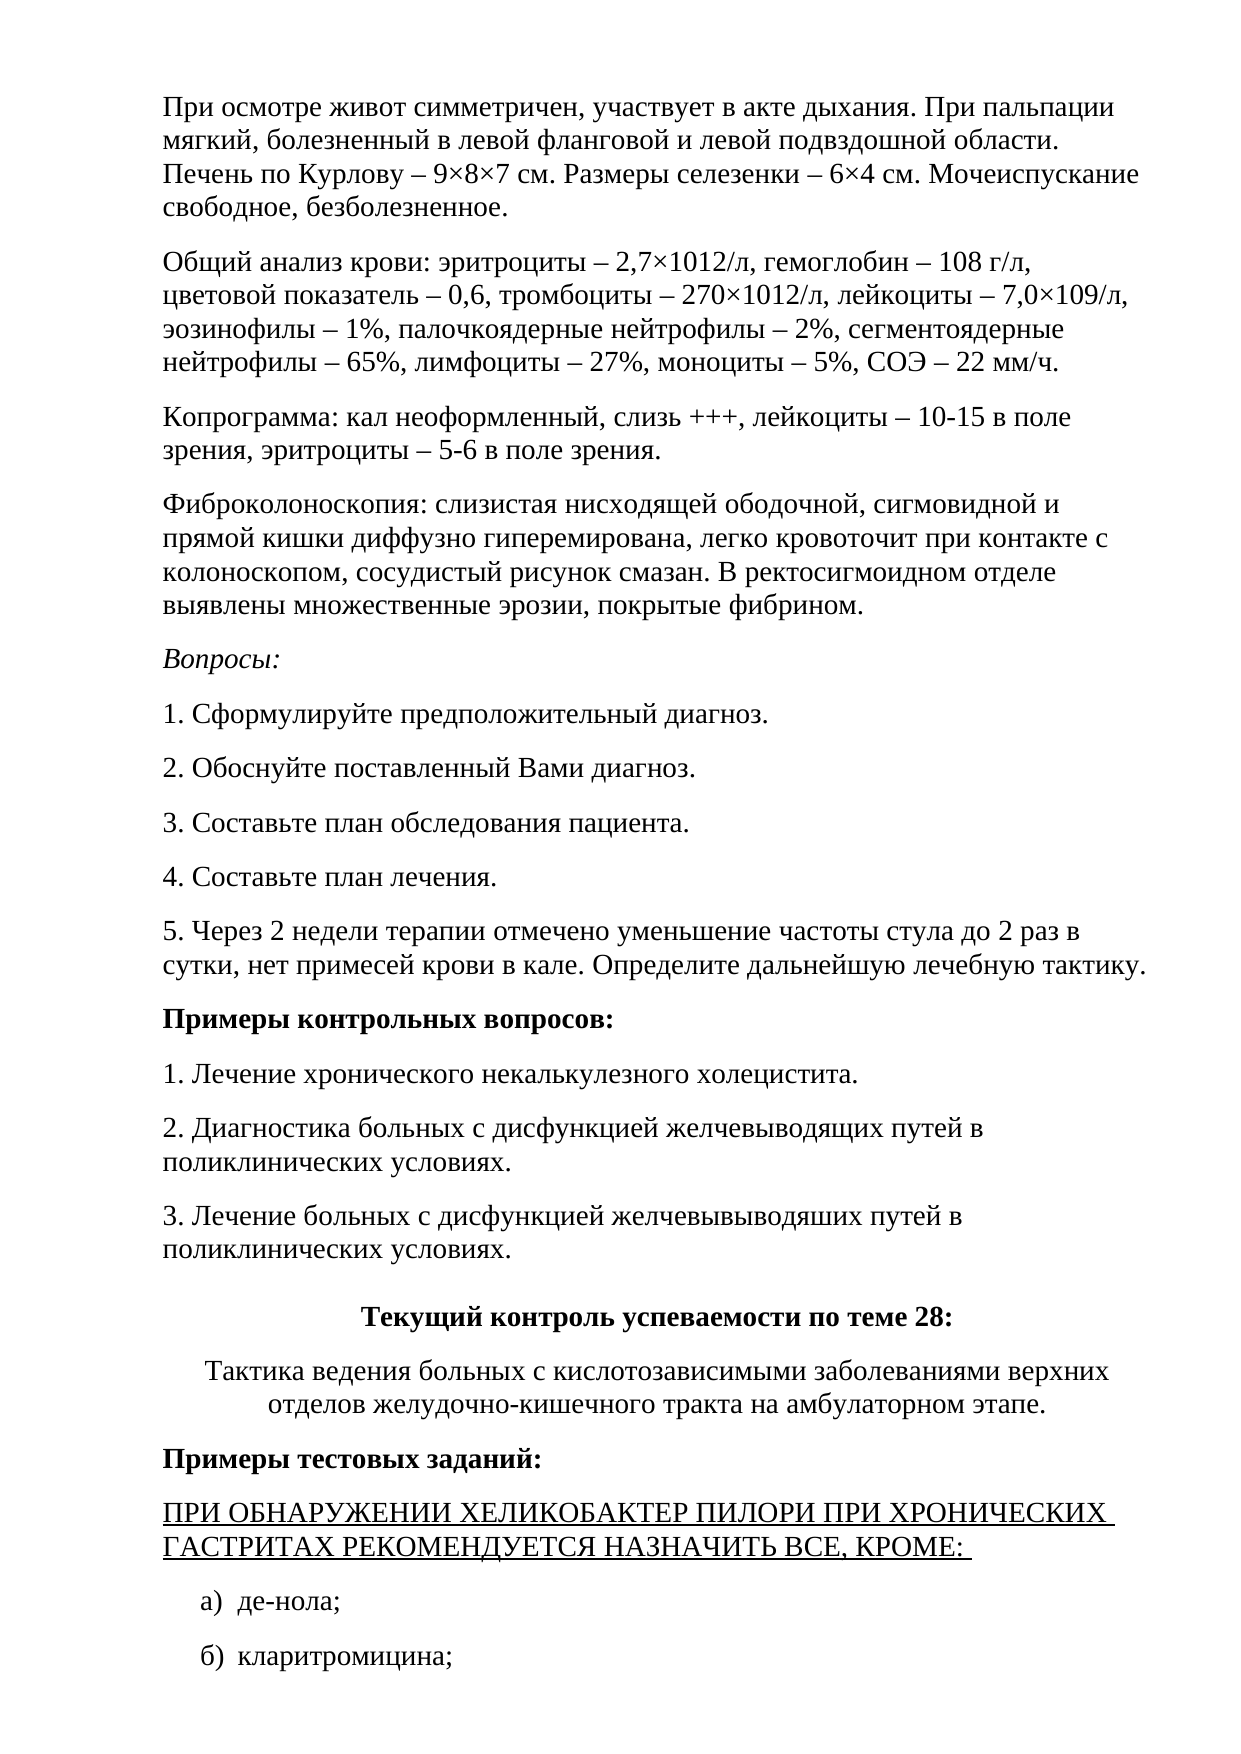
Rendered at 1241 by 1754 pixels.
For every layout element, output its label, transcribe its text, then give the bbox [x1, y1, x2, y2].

text Вопросы: [162, 642, 1152, 675]
text Текущий контроль успеваемости по теме 28: [162, 1299, 1152, 1332]
text Общий анализ крови: эритроциты – 2,7×1012/л, гемоглобин – 108 г/л, цветовой показатель – 0,6, тромбоциты – 270×1012/л, лейкоциты – 7,0×109/л, эозинофилы – 1%, палочкоядерные нейтрофилы – 2%, сегментоядерные нейтрофилы – 65%, лимфоциты – 27%, моноциты – 5%, СОЭ – 22 мм/ч. [162, 244, 1152, 378]
text 2. Обоснуйте поставленный Вами диагноз. [162, 750, 1152, 784]
text При осмотре живот симметричен, участвует в акте дыхания. При пальпации мягкий, болезненный в левой фланговой и левой подвздошной области. Печень по Курлову – 9×8×7 см. Размеры селезенки – 6×4 см. Мочеиспускание свободное, безболезненное. [162, 89, 1152, 223]
text ПРИ ОБНАРУЖЕНИИ ХЕЛИКОБАКТЕР ПИЛОРИ ПРИ ХРОНИЧЕСКИХ ГАСТРИТАХ РЕКОМЕНДУЕТСЯ НАЗНАЧИТЬ ВСЕ, КРОМЕ: [162, 1495, 1152, 1562]
text 3. Лечение больных с дисфункцией желчевывыводяших путей в поликлинических условиях. [162, 1198, 1152, 1265]
list кларитромицина; [200, 1638, 1152, 1671]
text 1. Лечение хронического некалькулезного холецистита. [162, 1056, 1152, 1089]
text Копрограмма: кал неоформленный, слизь +++, лейкоциты – 10-15 в поле зрения, эритроциты – 5-6 в поле зрения. [162, 399, 1152, 466]
text Примеры контрольных вопросов: [162, 1001, 1152, 1035]
text 4. Составьте план лечения. [162, 859, 1152, 893]
text Фиброколоноскопия: слизистая нисходящей ободочной, сигмовидной и прямой кишки диффузно гиперемирована, легко кровоточит при контакте с колоноскопом, сосудистый рисунок смазан. В ректосигмоидном отделе выявлены множественные эрозии, покрытые фибрином. [162, 487, 1152, 621]
text 5. Через 2 недели терапии отмечено уменьшение частоты стула до 2 раз в сутки, нет примесей крови в кале. Определите дальнейшую лечебную тактику. [162, 913, 1152, 981]
list де-нола; [200, 1583, 1152, 1617]
text 2. Диагностика больных с дисфункцией желчевыводящих путей в поликлинических условиях. [162, 1110, 1152, 1177]
text 1. Сформулируйте предположительный диагноз. [162, 696, 1152, 729]
text Примеры тестовых заданий: [162, 1441, 1152, 1474]
text 3. Составьте план обследования пациента. [162, 805, 1152, 838]
text Тактика ведения больных с кислотозависимыми заболеваниями верхних отделов желудочно-кишечного тракта на амбулаторном этапе. [162, 1353, 1152, 1420]
